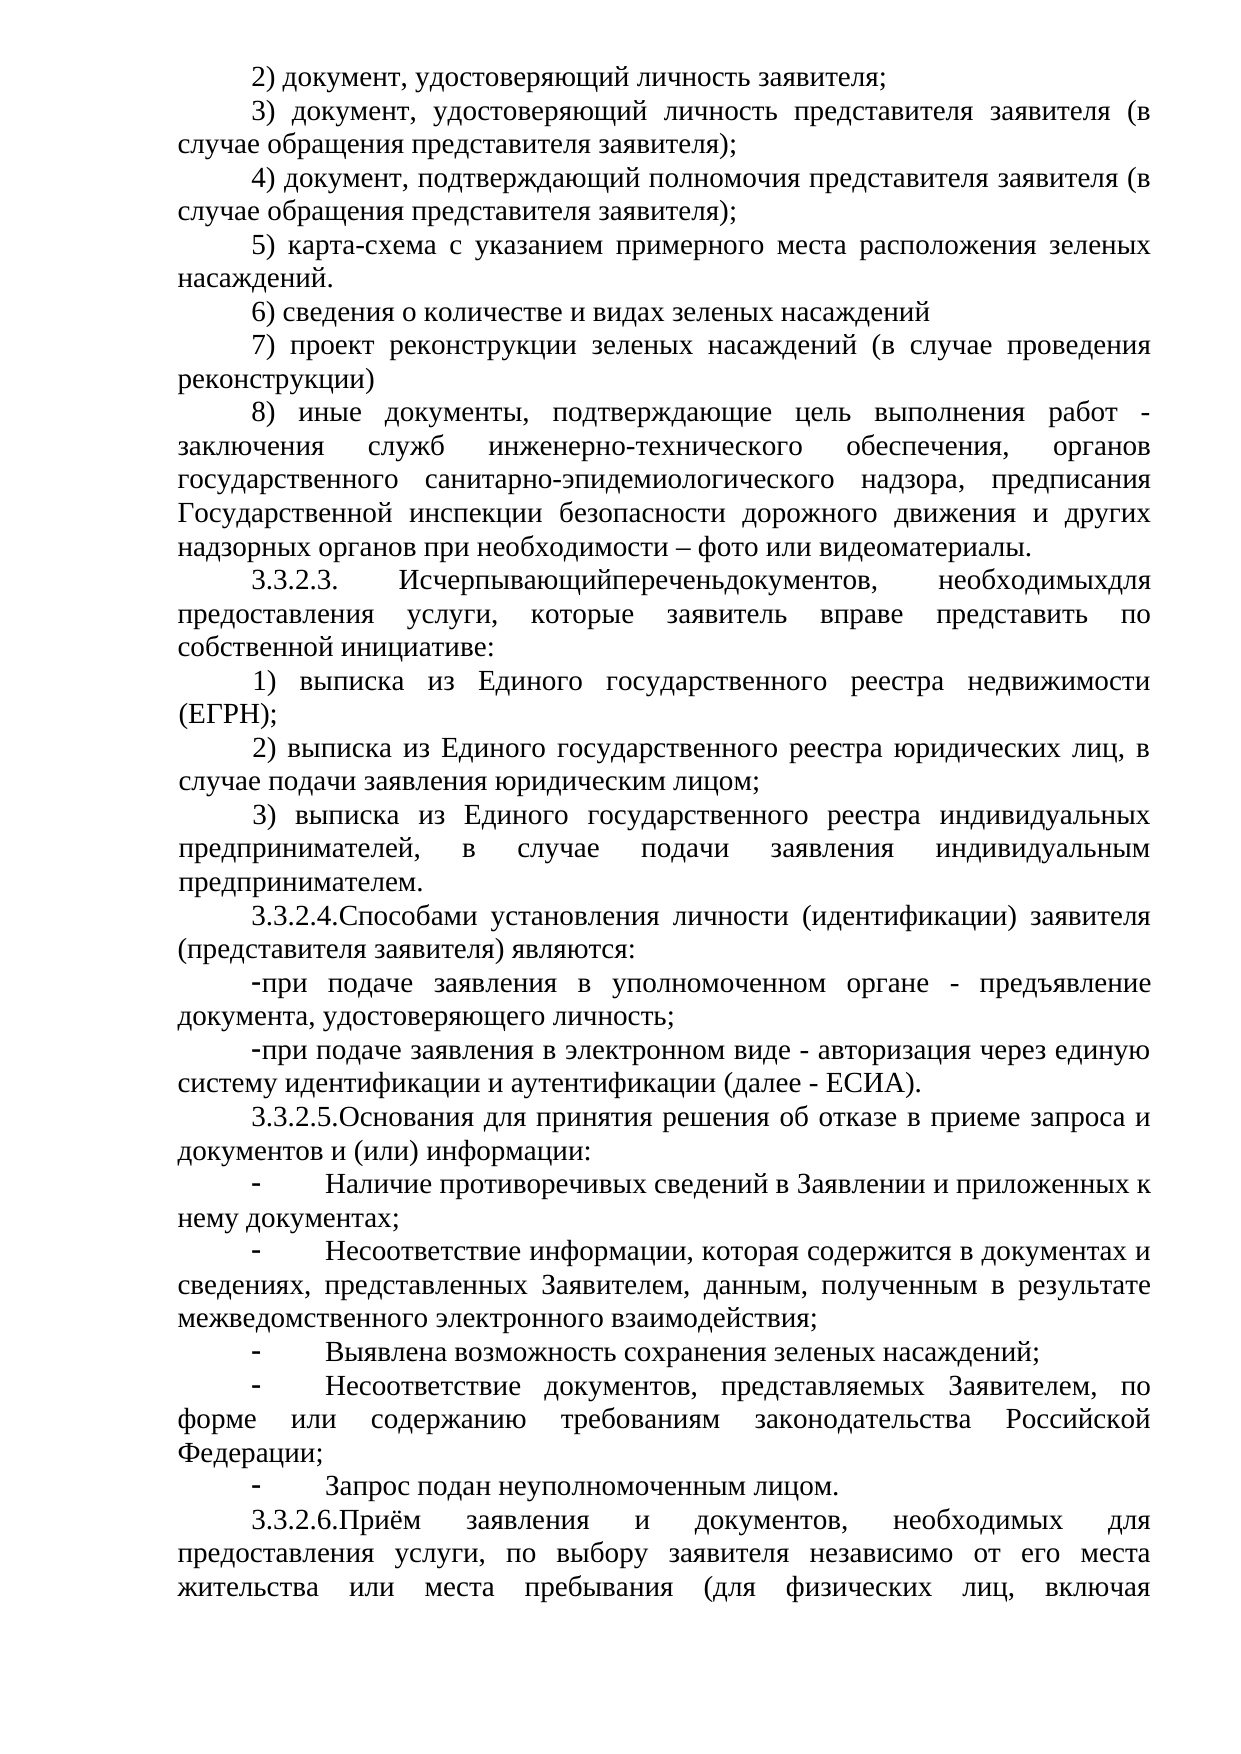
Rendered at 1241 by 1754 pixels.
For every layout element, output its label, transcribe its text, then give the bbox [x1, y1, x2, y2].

text 3) выписка из Единого государственного реестра индивидуальных предпринимателей, в случае подачи заявления индивидуальным предпринимателем. [178, 797, 1151, 898]
text 6) сведения о количестве и видах зеленых насаждений [177, 294, 1152, 327]
text 3.3.2.3. Исчерпывающийпереченьдокументов, необходимыхдля предоставления услуги, которые заявитель вправе представить по собственной инициативе: [177, 562, 1152, 663]
text 2) выписка из Единого государственного реестра юридических лиц, в случае подачи заявления юридическим лицом; [178, 730, 1151, 797]
list при подаче заявления в уполномоченном органе - предъявление документа, удостоверяющего личность; [177, 965, 1152, 1032]
list Несоответствие документов, представляемых Заявителем, по форме или содержанию требованиям законодательства Российской Федерации; [177, 1368, 1152, 1468]
text 2) документ, удостоверяющий личность заявителя; [177, 59, 1152, 93]
list Наличие противоречивых сведений в Заявлении и приложенных к нему документах; [177, 1166, 1152, 1233]
text 8) иные документы, подтверждающие цель выполнения работ - заключения служб инженерно-технического обеспечения, органов государственного санитарно-эпидемиологического надзора, предписания Государственной инспекции безопасности дорожного движения и других надзорных органов при необходимости – фото или видеоматериалы. [177, 394, 1152, 562]
list Несоответствие информации, которая содержится в документах и сведениях, представленных Заявителем, данным, полученным в результате межведомственного электронного взаимодействия; [177, 1233, 1152, 1334]
text 3.3.2.4.Способами установления личности (идентификации) заявителя (представителя заявителя) являются: [177, 898, 1152, 965]
list при подаче заявления в электронном виде - авторизация через единую систему идентификации и аутентификации (далее - ЕСИА). [177, 1032, 1152, 1099]
text 1) выписка из Единого государственного реестра недвижимости (ЕГРН); [178, 663, 1151, 730]
text 3) документ, удостоверяющий личность представителя заявителя (в случае обращения представителя заявителя); [177, 93, 1152, 160]
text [177, 1502, 1152, 1603]
text 4) документ, подтверждающий полномочия представителя заявителя (в случае обращения представителя заявителя); [177, 160, 1152, 227]
list Выявлена возможность сохранения зеленых насаждений; [177, 1334, 1152, 1368]
text 3.3.2.5.Основания для принятия решения об отказе в приеме запроса и документов и (или) информации: [177, 1099, 1152, 1166]
list Запрос подан неуполномоченным лицом. [177, 1468, 1152, 1502]
text 5) карта-схема с указанием примерного места расположения зеленых насаждений. [177, 227, 1152, 294]
text 7) проект реконструкции зеленых насаждений (в случае проведения реконструкции) [177, 327, 1152, 394]
